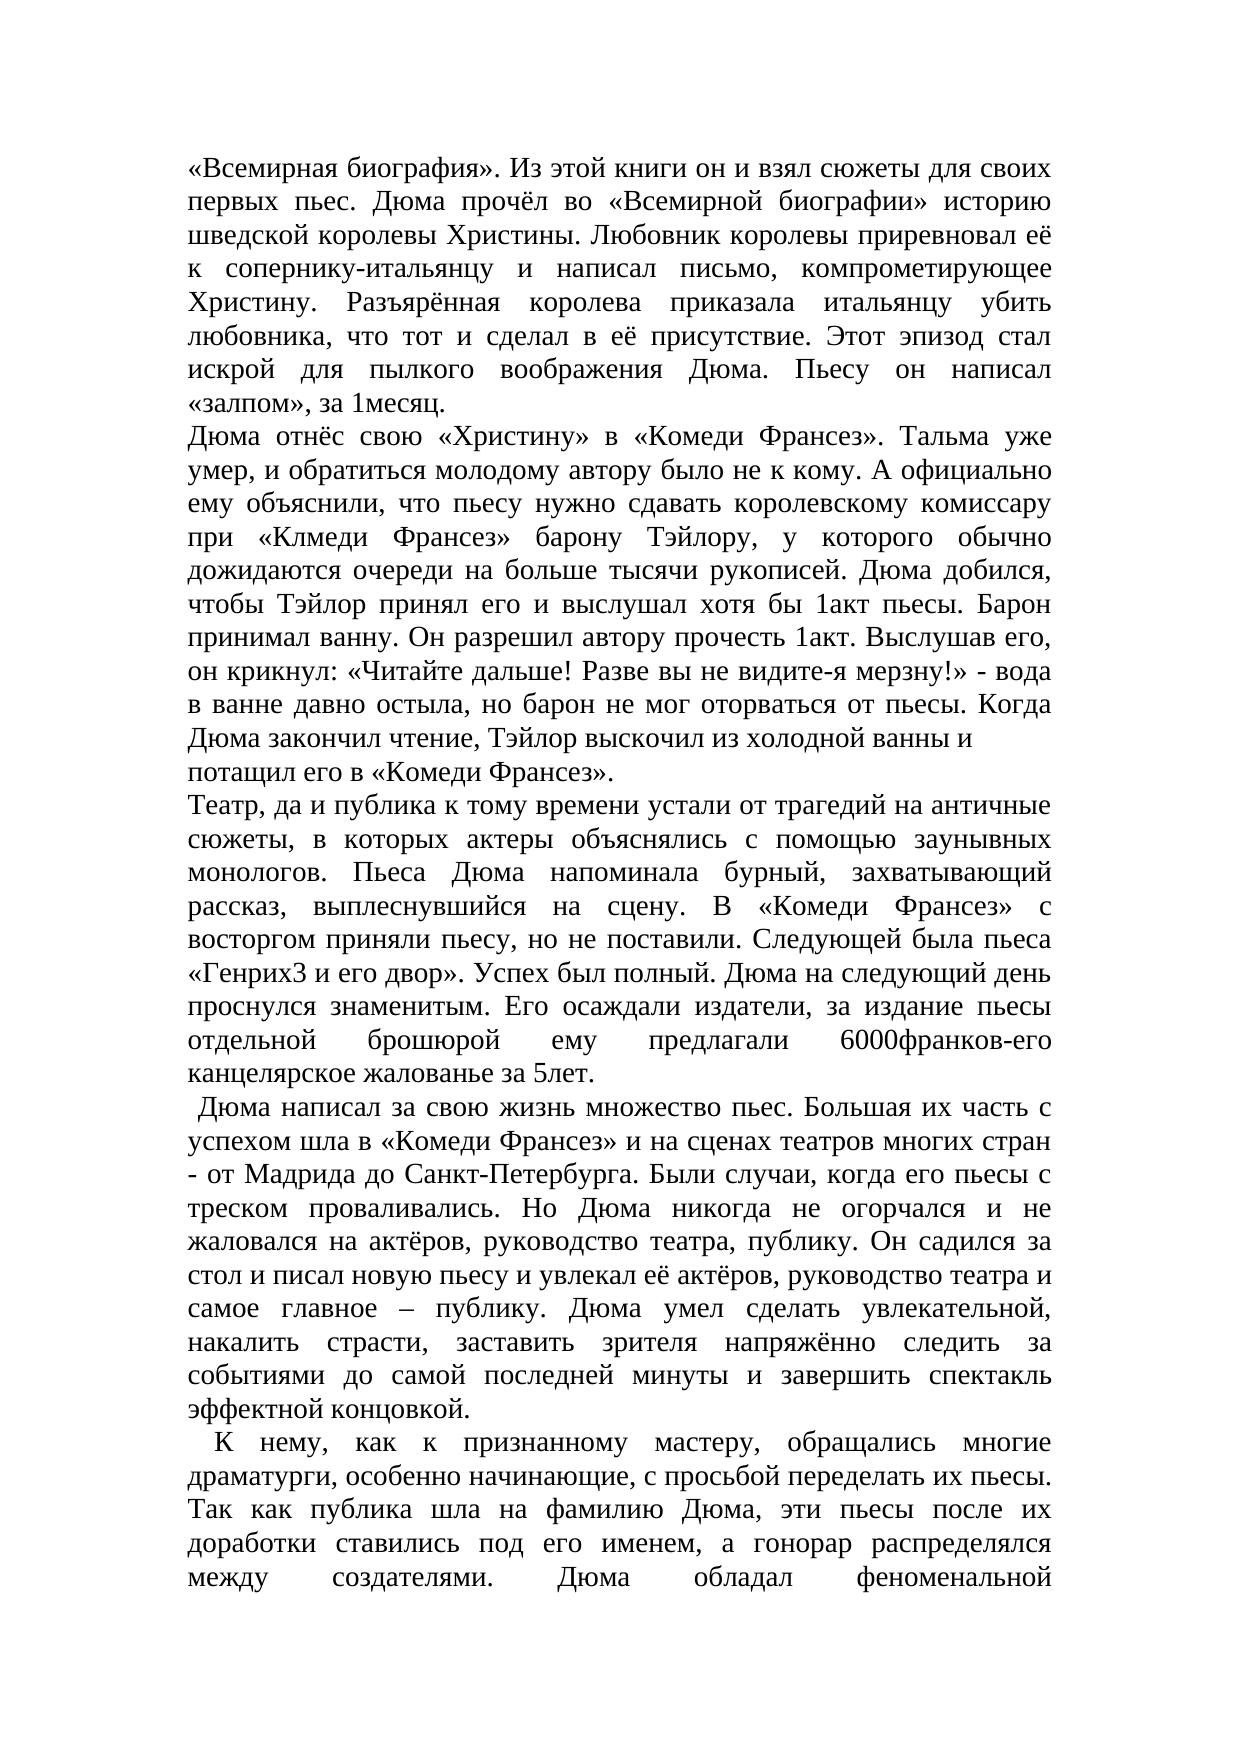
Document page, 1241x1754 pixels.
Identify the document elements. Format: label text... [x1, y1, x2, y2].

text Дюма отнёс свою «Христину» в «Комеди Франсез». Тальма уже умер, и обратиться молодому автору было не к кому. А официально ему объяснили, что пьесу нужно сдавать королевскому комиссару при «Клмеди Франсез» барону Тэйлору, у которого обычно дожидаются очереди на больше тысячи рукописей. Дюма добился, чтобы Тэйлор принял его и выслушал хотя бы 1акт пьесы. Барон принимал ванну. Он разрешил автору прочесть 1акт. Выслушав его, он крикнул: «Читайте дальше! Разве вы не видите-я мерзну!» - вода в ванне давно остыла, но барон не мог оторваться от пьесы. Когда Дюма закончил чтение, Тэйлор выскочил из холодной ванны и [187, 418, 1053, 754]
text Театр, да и публика к тому времени устали от трагедий на античные сюжеты, в которых актеры объяснялись с помощью заунывных монологов. Пьеса Дюма напоминала бурный, захватывающий рассказ, выплеснувшийся на сцену. В «Комеди Франсез» с восторгом приняли пьесу, но не поставили. Следующей была пьеса «Генрих3 и его двор». Успех был полный. Дюма на следующий день проснулся знаменитым. Его осаждали издатели, за издание пьесы отдельной брошюрой ему предлагали 6000франков-его канцелярское жалованье за 5лет. [187, 787, 1053, 1089]
text потащил его в «Комеди Франсез». [187, 754, 1053, 787]
text Дюма написал за свою жизнь множество пьес. Большая их часть с успехом шла в «Комеди Франсез» и на сценах театров многих стран - от Мадрида до Санкт-Петербурга. Были случаи, когда его пьесы с треском проваливались. Но Дюма никогда не огорчался и не жаловался на актёров, руководство театра, публику. Он садился за стол и писал новую пьесу и увлекал её актёров, руководство театра и самое главное – публику. Дюма умел сделать увлекательной, накалить страсти, заставить зрителя напряжённо следить за событиями до самой последней минуты и завершить спектакль эффектной концовкой. [187, 1089, 1053, 1424]
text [187, 1424, 1053, 1592]
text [187, 150, 1053, 418]
